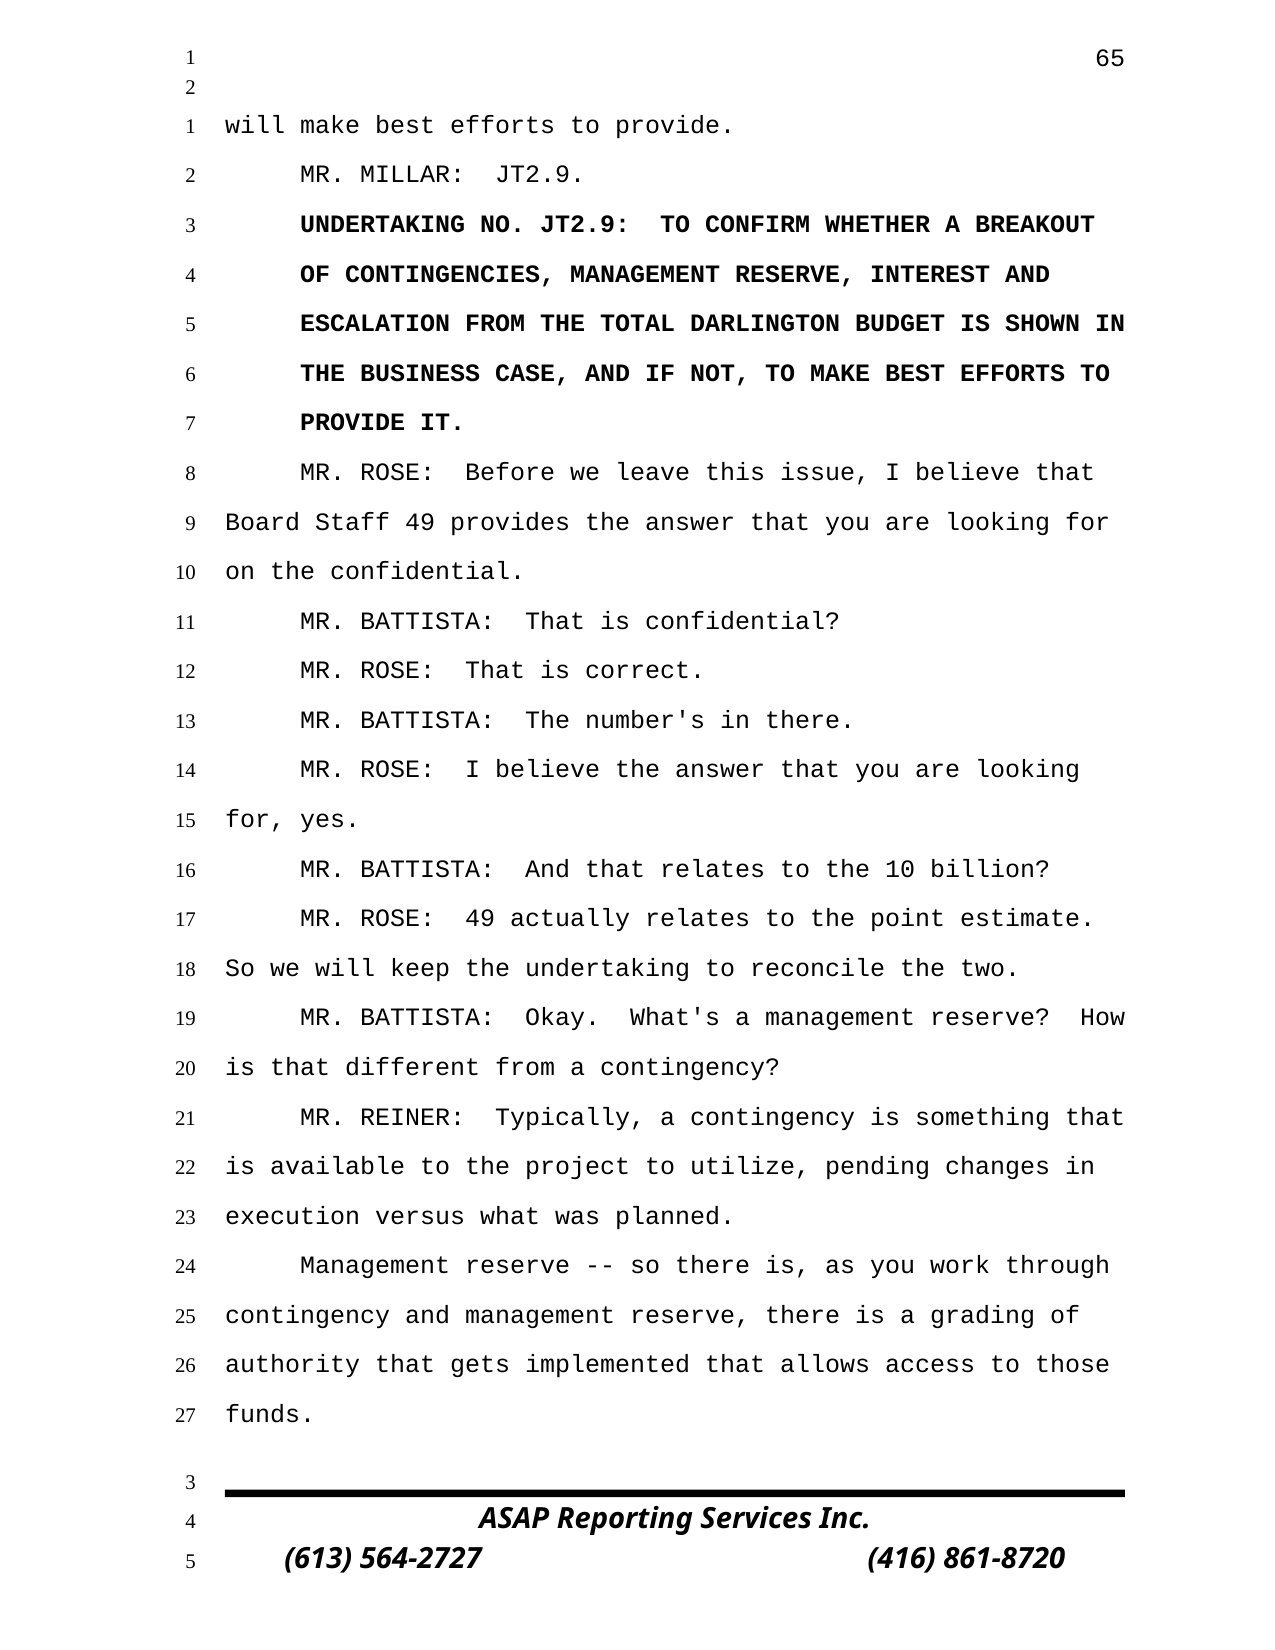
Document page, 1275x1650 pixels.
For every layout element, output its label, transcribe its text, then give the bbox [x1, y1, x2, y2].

text MR. BATTISTA: The number's in there. [225, 707, 1125, 736]
text MR. BATTISTA: That is confidential? [225, 608, 1125, 637]
text MR. MILLAR: JT2.9. [225, 162, 1125, 190]
text MR. ROSE: 49 actually relates to the point estimate. So we will keep the undertaking to reconcile the two. [225, 906, 1125, 984]
text MR. BATTISTA: And that relates to the 10 billion? [225, 856, 1125, 884]
text MR. ROSE: That is correct. [225, 658, 1125, 686]
text MR. ROSE: I believe the answer that you are looking for, yes. [225, 757, 1125, 835]
text authority that gets implemented that allows access to those [225, 1352, 1125, 1380]
text funds. [225, 1402, 1125, 1430]
text MR. REINER: Typically, a contingency is something that is available to the project to utilize, pending changes in execution versus what was planned. [225, 1104, 1125, 1232]
text MR. ROSE: Before we leave this issue, I believe that Board Staff 49 provides the answer that you are looking for on the confidential. [225, 459, 1125, 587]
text UNDERTAKING NO. JT2.9: TO CONFIRM WHETHER A BREAKOUT OF CONTINGENCIES, MANAGEMENT RESERVE, INTEREST AND ESCALATION FROM THE TOTAL DARLINGTON BUDGET IS SHOWN IN THE BUSINESS CASE, AND IF NOT, TO MAKE BEST EFFORTS TO PROVIDE IT. [300, 212, 1125, 438]
text Management reserve -- so there is, as you work through contingency and management reserve, there is a grading of [225, 1253, 1125, 1331]
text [225, 112, 1125, 141]
text MR. BATTISTA: Okay. What's a management reserve? How is that different from a contingency? [225, 1005, 1125, 1083]
